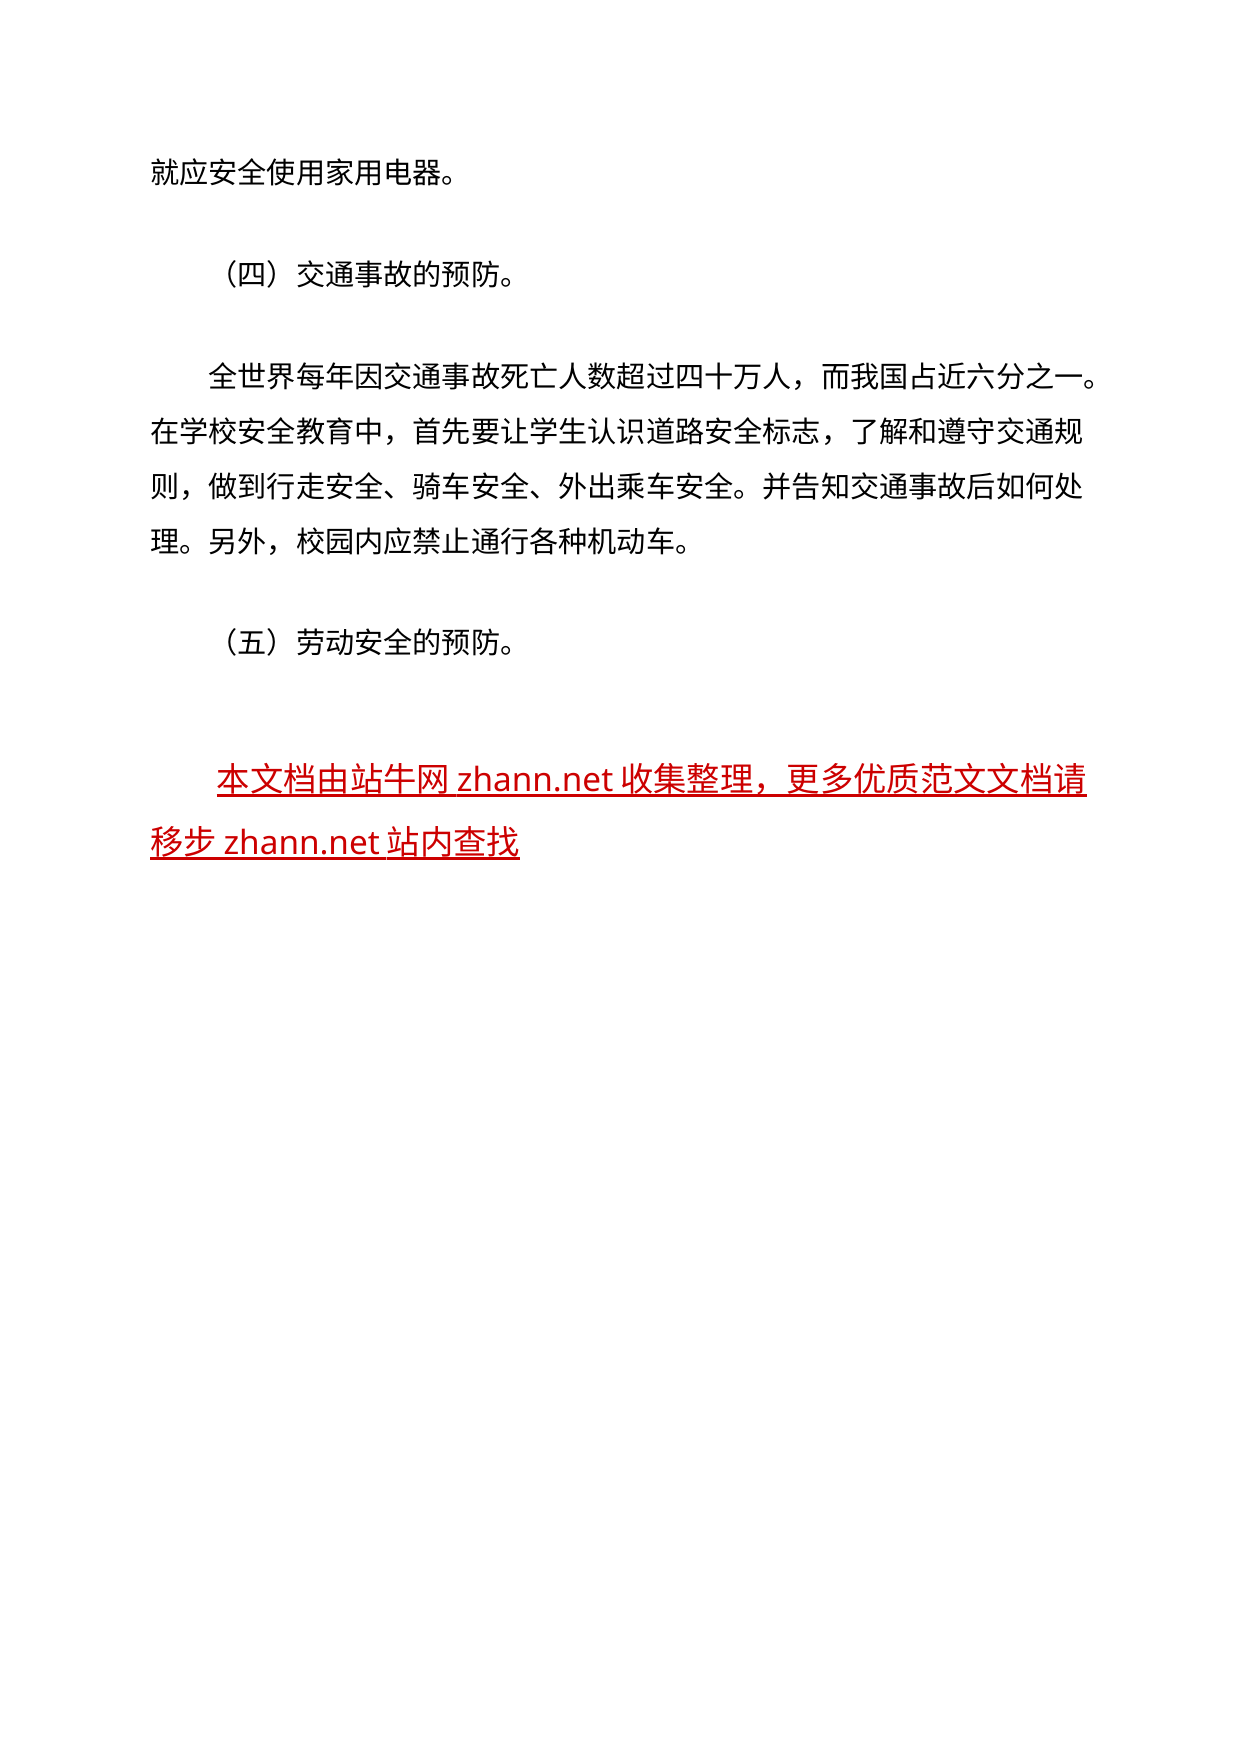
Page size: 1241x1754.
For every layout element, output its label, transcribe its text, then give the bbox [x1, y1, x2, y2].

text 全世界每年因交通事故死亡人数超过四十万人，而我国占近六分之一。在学校安全教育中，首先要让学生认识道路安全标志，了解和遵守交通规则，做到行走安全、骑车安全、外出乘车安全。并告知交通事故后如何处理。另外，校园内应禁止通行各种机动车。 [150, 353, 1090, 561]
text 本文档由站牛网zhann.net收集整理，更多优质范文文档请移步zhann.net站内查找 [150, 753, 1090, 864]
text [150, 150, 1090, 192]
text （四）交通事故的预防。 [150, 252, 1090, 294]
text （五）劳动安全的预防。 [150, 620, 1090, 662]
